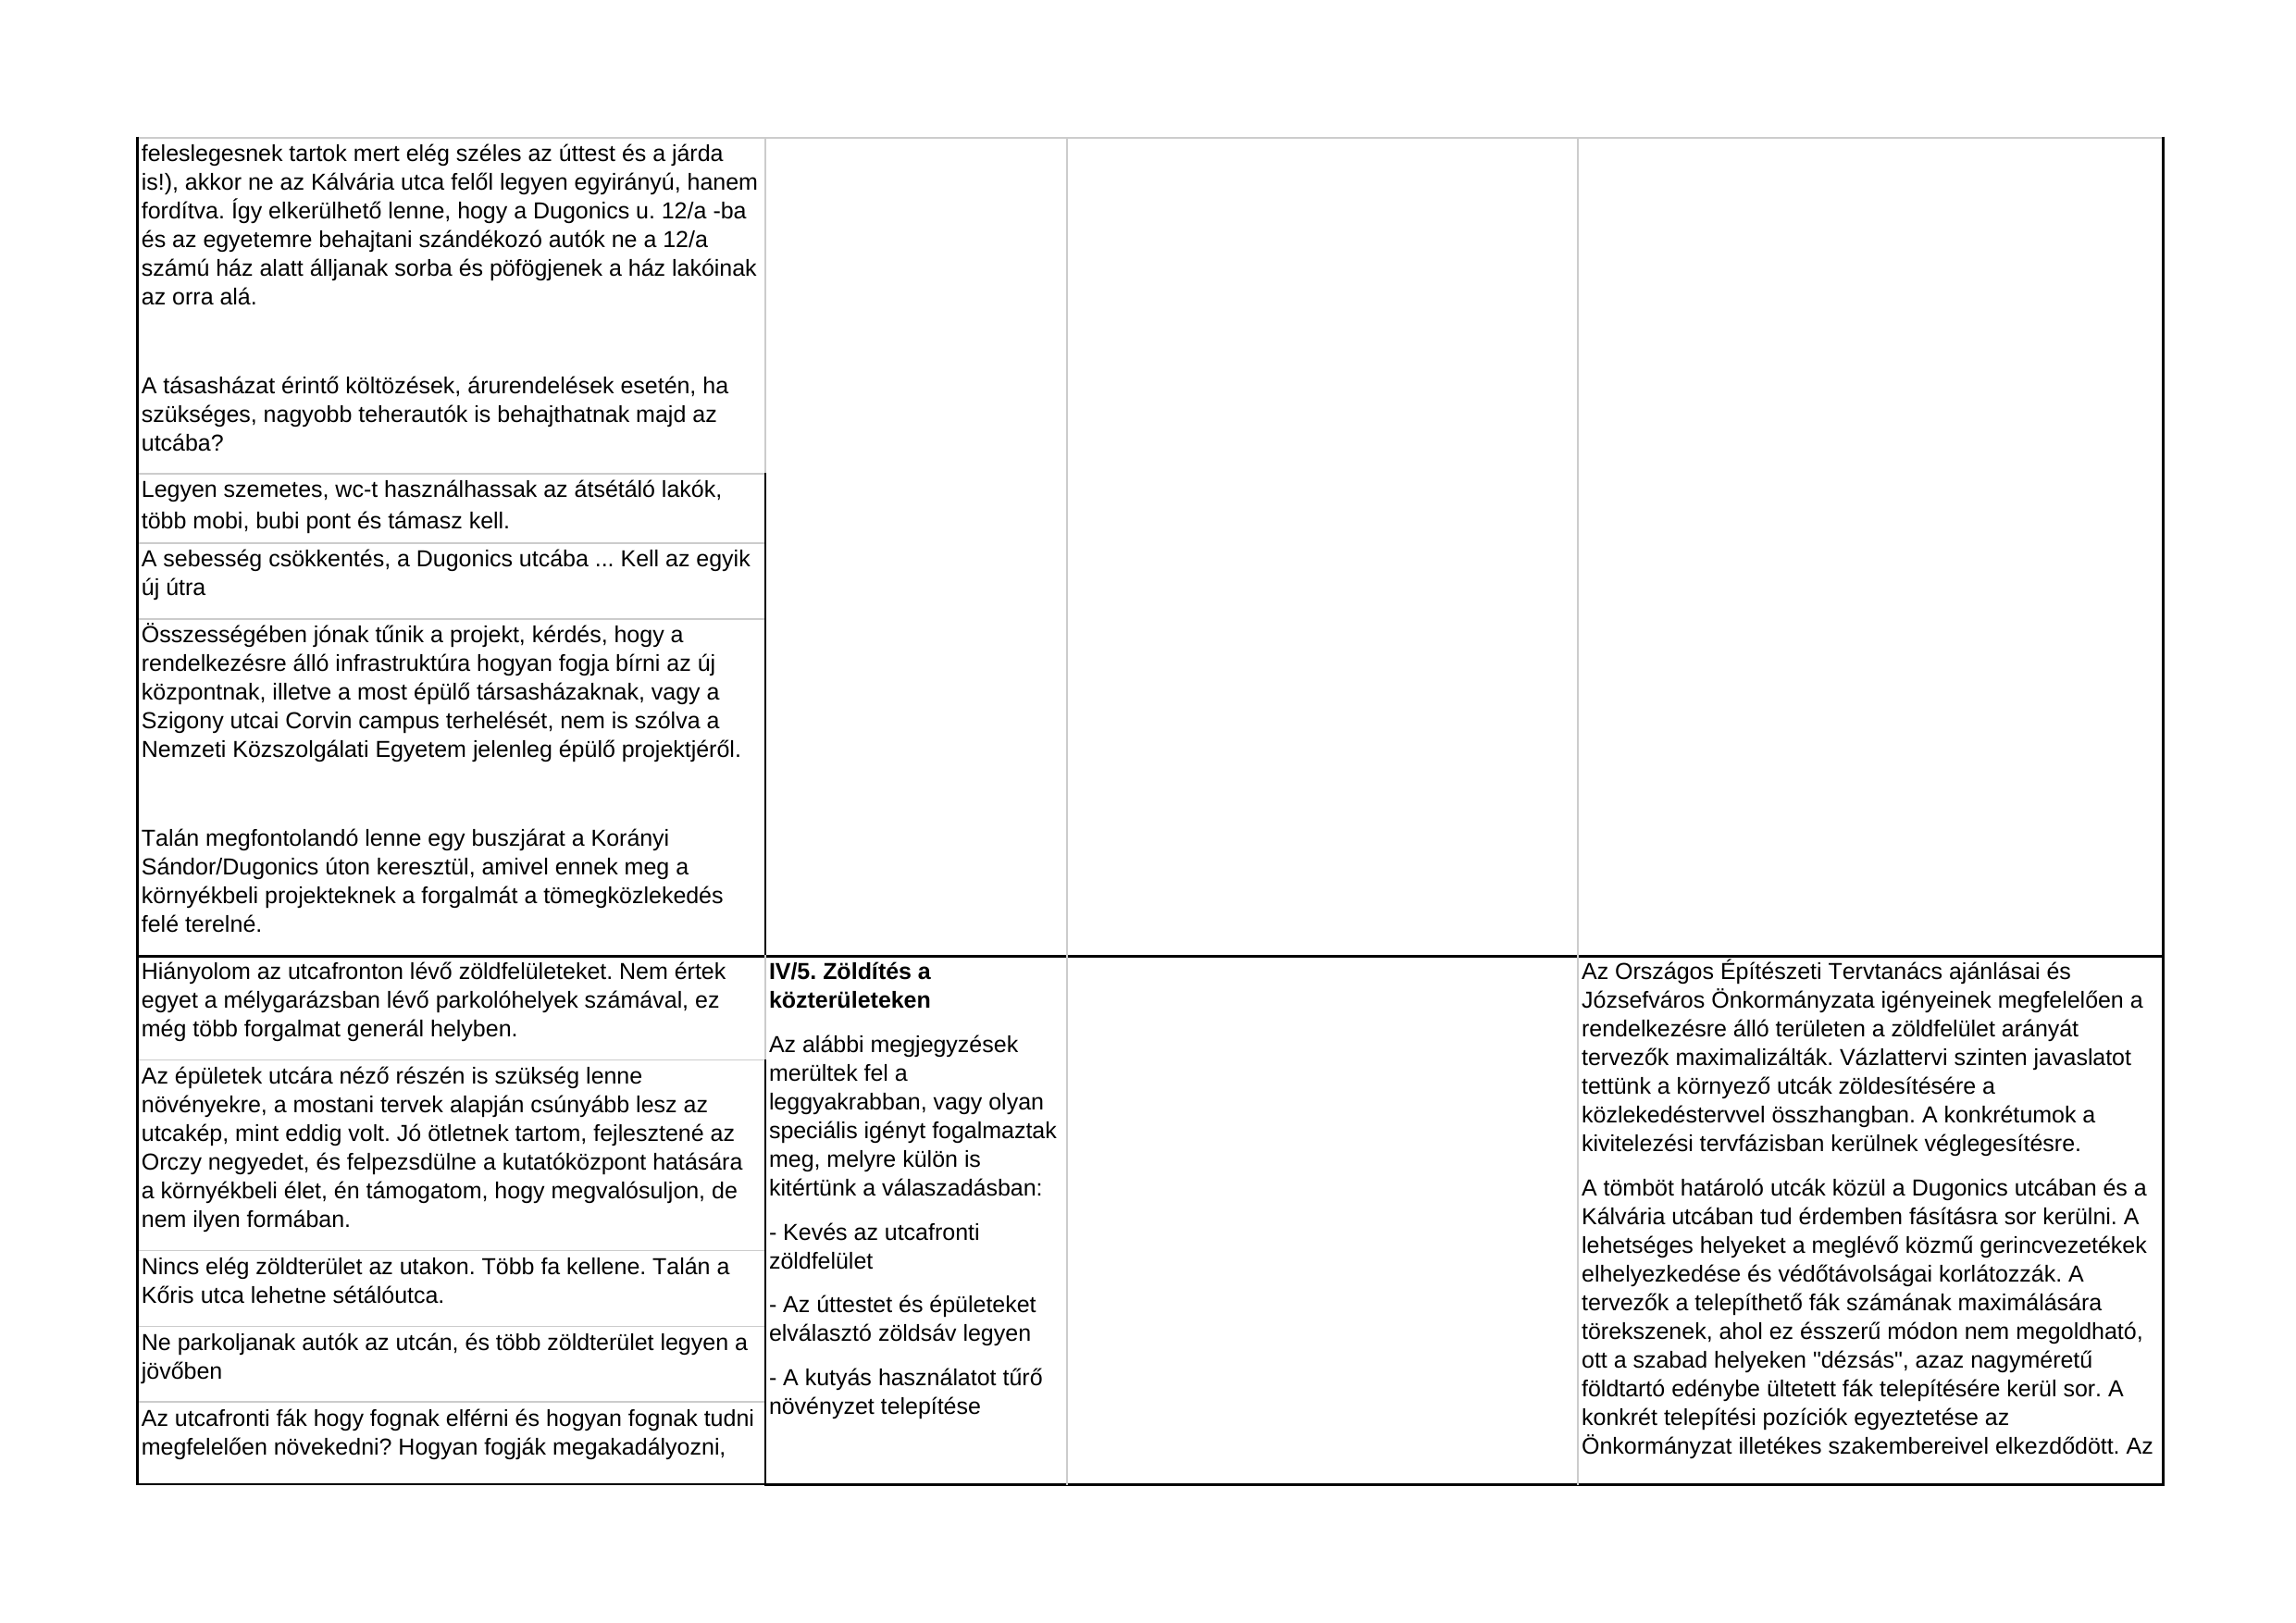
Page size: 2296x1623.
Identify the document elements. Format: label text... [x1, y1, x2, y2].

table_cell Hiányolom az utcafronton lévő zöldfelületeket. Nem értek egyet a mélygarázsban lévő parkolóhelyek számával, ez még több forgalmat generál helyben. [139, 958, 764, 1059]
table_cell Összességében jónak tűnik a projekt, kérdés, hogy a rendelkezésre álló infrastruktúra hogyan fogja bírni az új központnak, illetve a most épülő társasházaknak, vagy a Szigony utcai Corvin campus terhelését, nem is szólva a Nemzeti Közszolgálati Egyetem jelenleg épülő projektjéről. Talán megfontolandó lenne egy buszjárat a Korányi Sándor/Dugonics úton keresztül, amivel ennek meg a környékbeli projekteknek a forgalmát a tömegközlekedés felé terelné. [139, 620, 764, 955]
table_cell [1068, 958, 1577, 1483]
table_cell Ne parkoljanak autók az utcán, és több zöldterület legyen a jövőben [139, 1327, 764, 1401]
table_cell IV/5. Zöldítés a közterületeken Az alábbi megjegyzések merültek fel a leggyakrabban, vagy olyan speciális igényt fogalmaztak meg, melyre külön is kitértünk a válaszadásban: - Kevés az utcafronti zöldfelület - Az úttestet és épületeket elválasztó zöldsáv legyen - A kutyás használatot tűrő növényzet telepítése [766, 958, 1066, 1483]
table_cell Legyen szemetes, wc-t használhassak az átsétáló lakók, több mobi, bubi pont és támasz kell. [139, 475, 764, 542]
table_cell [139, 1403, 764, 1483]
table_cell Nincs elég zöldterület az utakon. Több fa kellene. Talán a Kőris utca lehetne sétálóutca. [139, 1251, 764, 1325]
table_cell Az épületek utcára néző részén is szükség lenne növényekre, a mostani tervek alapján csúnyább lesz az utcakép, mint eddig volt. Jó ötletnek tartom, fejlesztené az Orczy negyedet, és felpezsdülne a kutatóközpont hatására a környékbeli élet, én támogatom, hogy megvalósuljon, de nem ilyen formában. [139, 1060, 764, 1250]
table_cell Az Országos Építészeti Tervtanács ajánlásai és Józsefváros Önkormányzata igényeinek megfelelően a rendelkezésre álló területen a zöldfelület arányát tervezők maximalizálták. Vázlattervi szinten javaslatot tettünk a környező utcák zöldesítésére a közlekedéstervvel összhangban. A konkrétumok a kivitelezési tervfázisban kerülnek véglegesítésre. A tömböt határoló utcák közül a Dugonics utcában és a Kálvária utcában tud érdemben fásításra sor kerülni. A lehetséges helyeket a meglévő közmű gerincvezetékek elhelyezkedése és védőtávolságai korlátozzák. A tervezők a telepíthető fák számának maximálására törekszenek, ahol ez ésszerű módon nem megoldható, ott a szabad helyeken "dézsás", azaz nagyméretű földtartó edénybe ültetett fák telepítésére kerül sor. A konkrét telepítési pozíciók egyeztetése az Önkormányzat illetékes szakembereivel elkezdődött. Az épületek tetőin is vízmegtartásos zöldfelületek létesülnek. A belső parkban lehetőség szerint vízáteresztő járófelületek készülnek. A teljes tervezési terület alápincézett. Telekhatáron belül a nagyobb fák ültetéséhez megfelelő vastagságú termőközeg csak korlátozottan alakítható ki, ezeknek megvan a dedikált helye, mert a földmennyiségből adódó többletsúlyt nem minden födémszakasz képes teherviselni. A terveken 4 nagyobb fa- és cserje csoport és egy fasor szerepel eltérő magasságú és törzsátmérőjű ültetéssel. [1579, 958, 2162, 1483]
table_cell A sebesség csökkentés, a Dugonics utcába ... Kell az egyik új útra [139, 544, 764, 618]
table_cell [139, 139, 764, 473]
